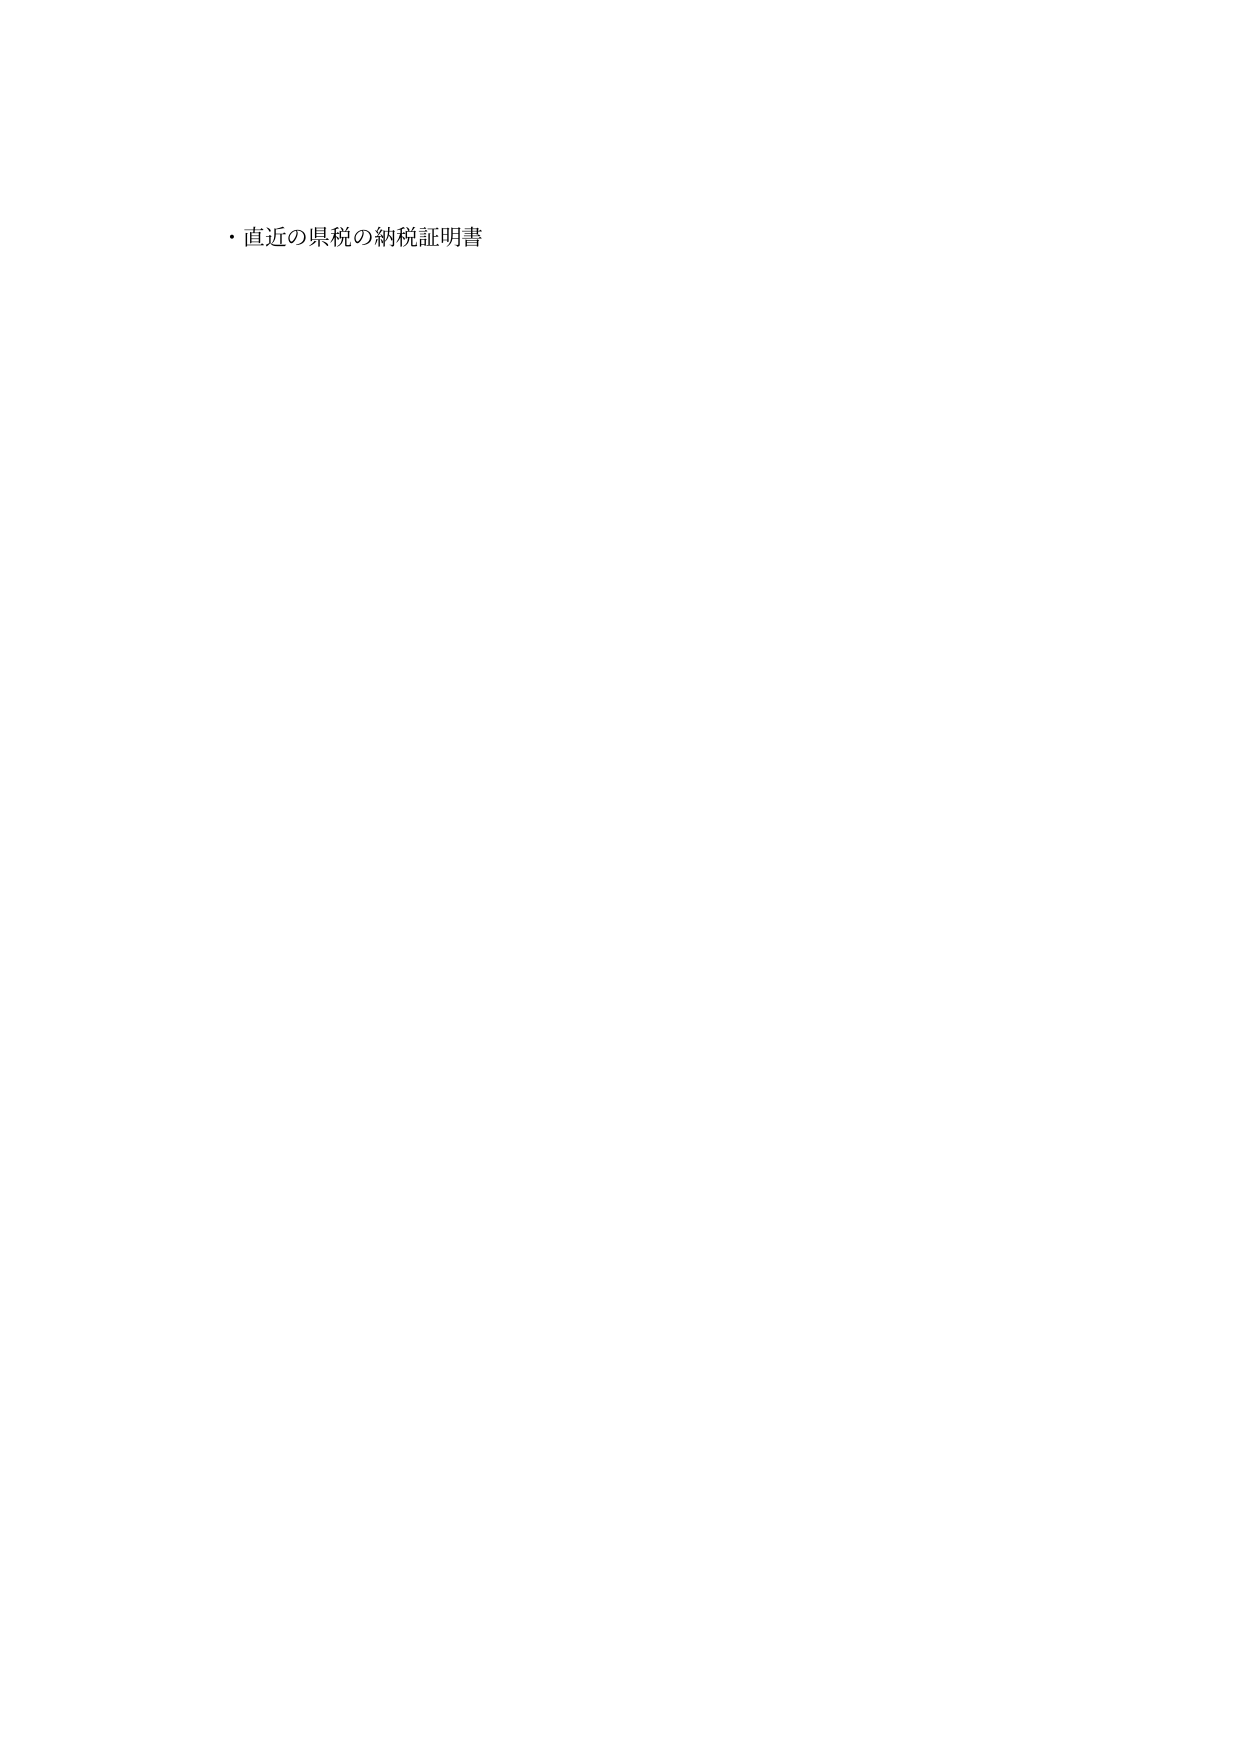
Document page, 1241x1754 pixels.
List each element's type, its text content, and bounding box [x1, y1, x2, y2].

text ・直近の県税の納税証明書 [177, 217, 1063, 254]
